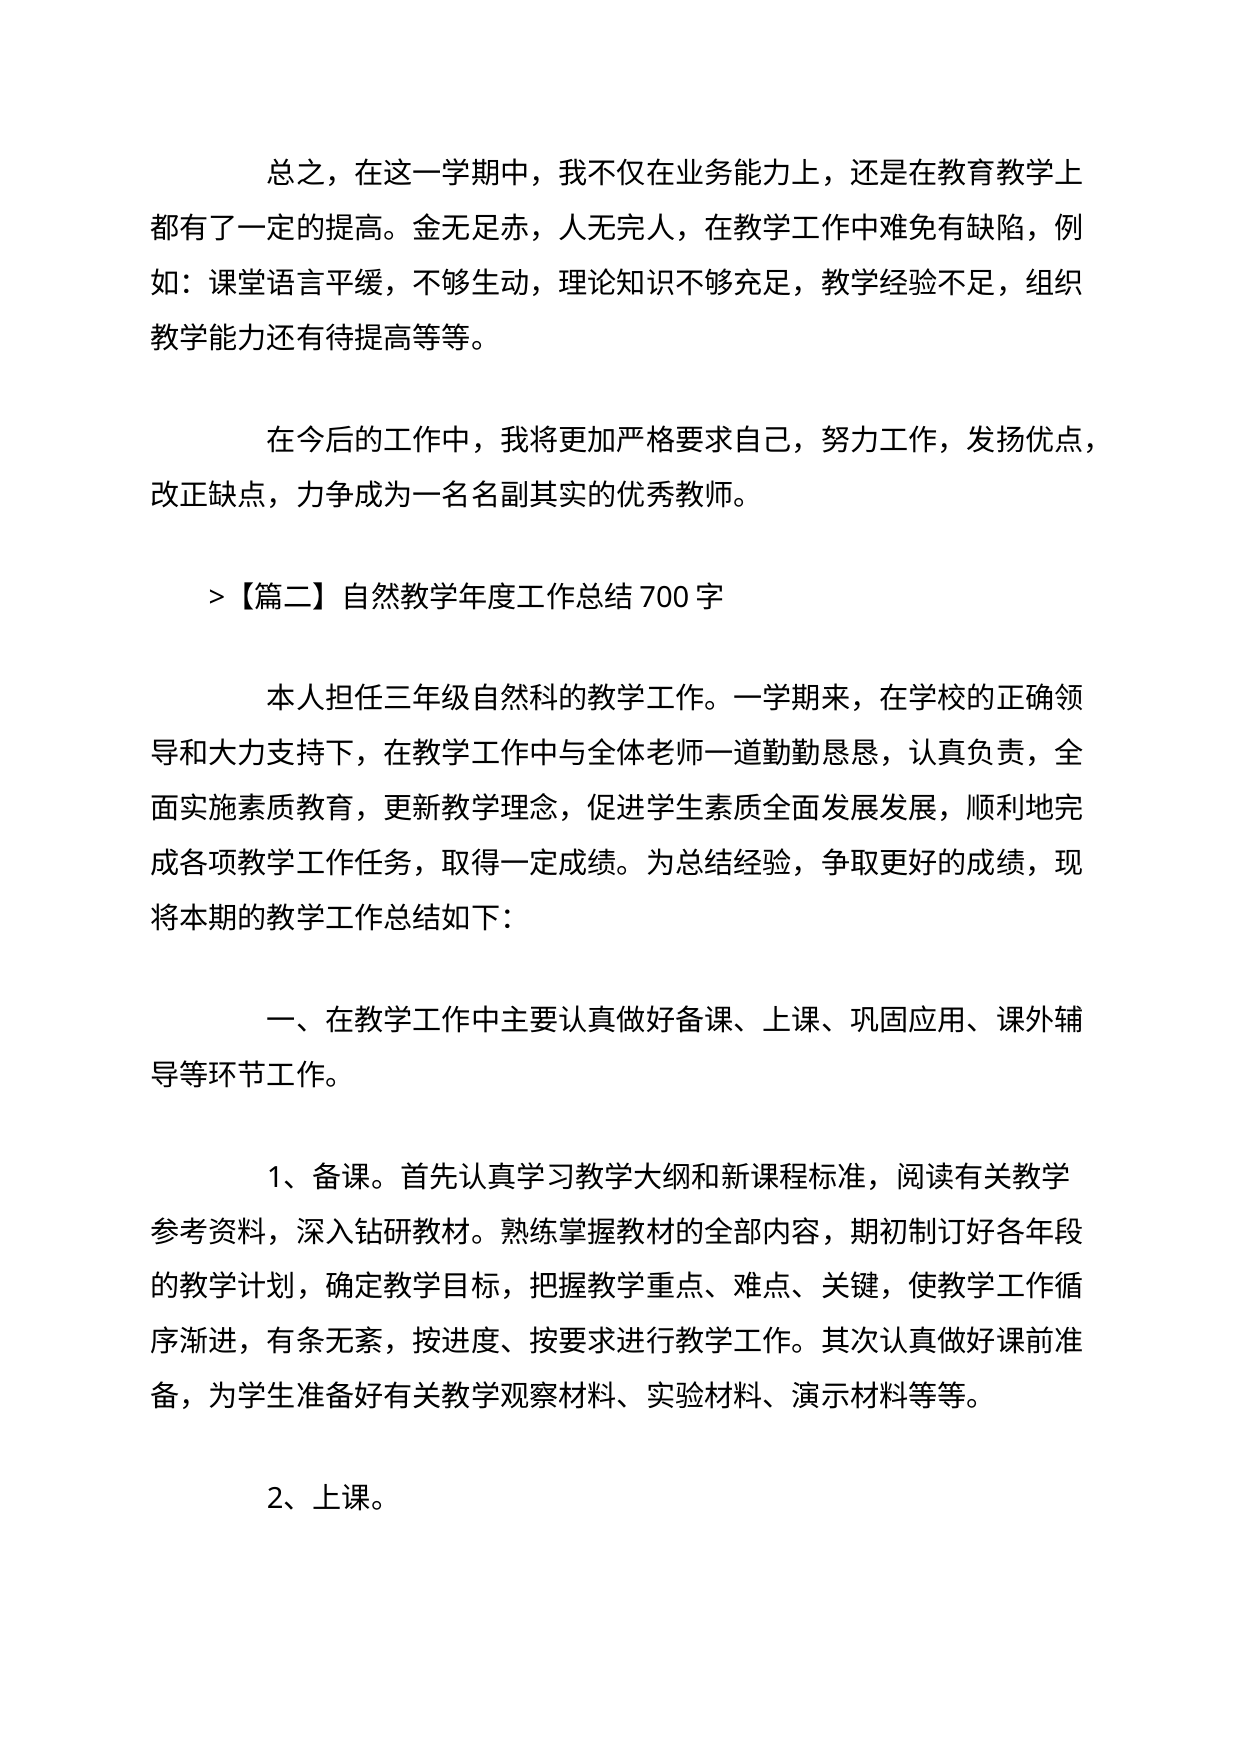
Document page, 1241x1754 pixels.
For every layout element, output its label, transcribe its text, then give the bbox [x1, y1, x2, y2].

text >【篇二】自然教学年度工作总结700字 [150, 573, 1090, 616]
text 本人担任三年级自然科的教学工作。一学期来，在学校的正确领导和大力支持下，在教学工作中与全体老师一道勤勤恳恳，认真负责，全面实施素质教育，更新教学理念，促进学生素质全面发展发展，顺利地完成各项教学工作任务，取得一定成绩。为总结经验，争取更好的成绩，现将本期的教学工作总结如下： [150, 675, 1090, 937]
text 1、备课。首先认真学习教学大纲和新课程标准，阅读有关教学参考资料，深入钻研教材。熟练掌握教材的全部内容，期初制订好各年段的教学计划，确定教学目标，把握教学重点、难点、关键，使教学工作循序渐进，有条无紊，按进度、按要求进行教学工作。其次认真做好课前准备，为学生准备好有关教学观察材料、实验材料、演示材料等等。 [150, 1153, 1090, 1415]
text 总之，在这一学期中，我不仅在业务能力上，还是在教育教学上都有了一定的提高。金无足赤，人无完人，在教学工作中难免有缺陷，例如：课堂语言平缓，不够生动，理论知识不够充足，教学经验不足，组织教学能力还有待提高等等。 [150, 150, 1090, 357]
text 一、在教学工作中主要认真做好备课、上课、巩固应用、课外辅导等环节工作。 [150, 996, 1090, 1094]
text 在今后的工作中，我将更加严格要求自己，努力工作，发扬优点，改正缺点，力争成为一名名副其实的优秀教师。 [150, 416, 1090, 514]
text 2、上课。 [150, 1474, 1090, 1517]
